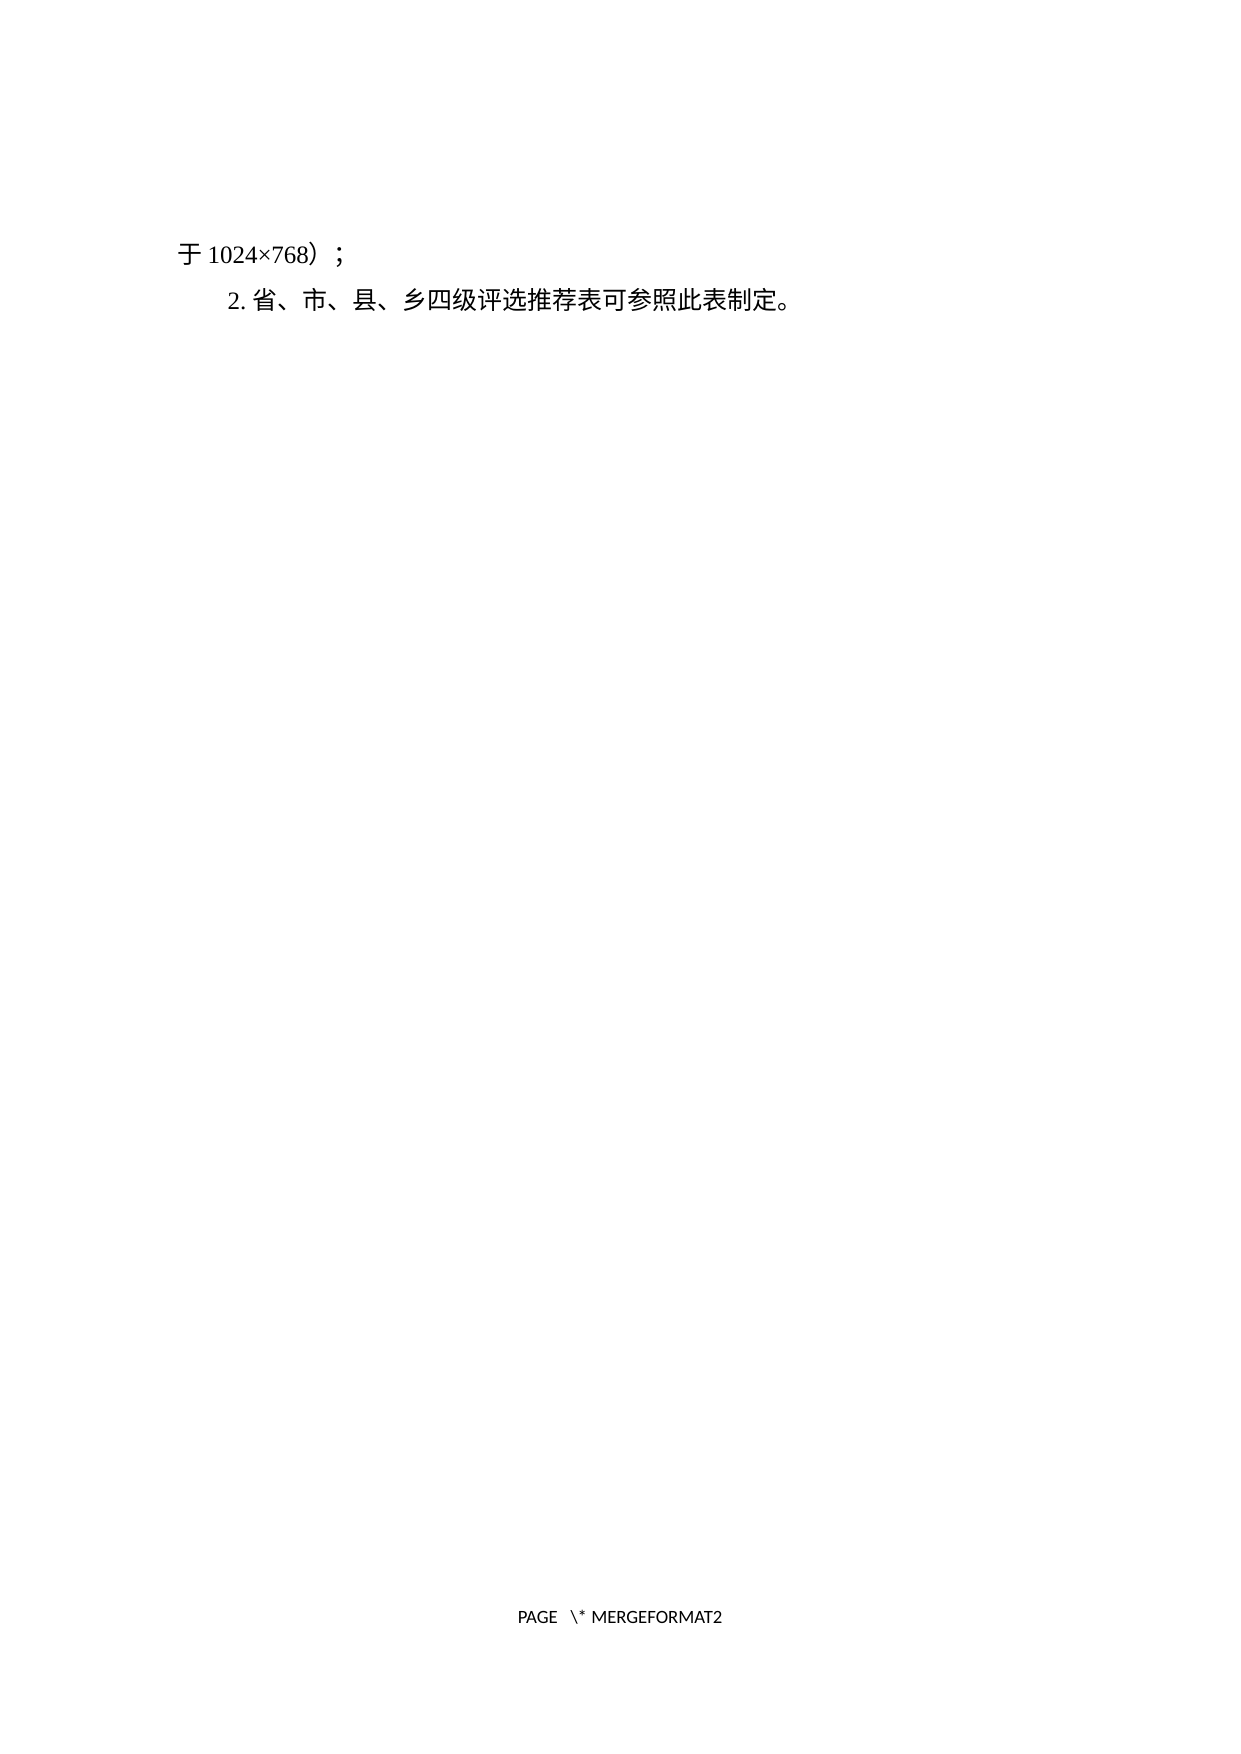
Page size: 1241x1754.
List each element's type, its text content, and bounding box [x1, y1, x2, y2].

text 2. 省、市、县、乡四级评选推荐表可参照此表制定。 [177, 273, 1063, 319]
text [177, 227, 1063, 273]
